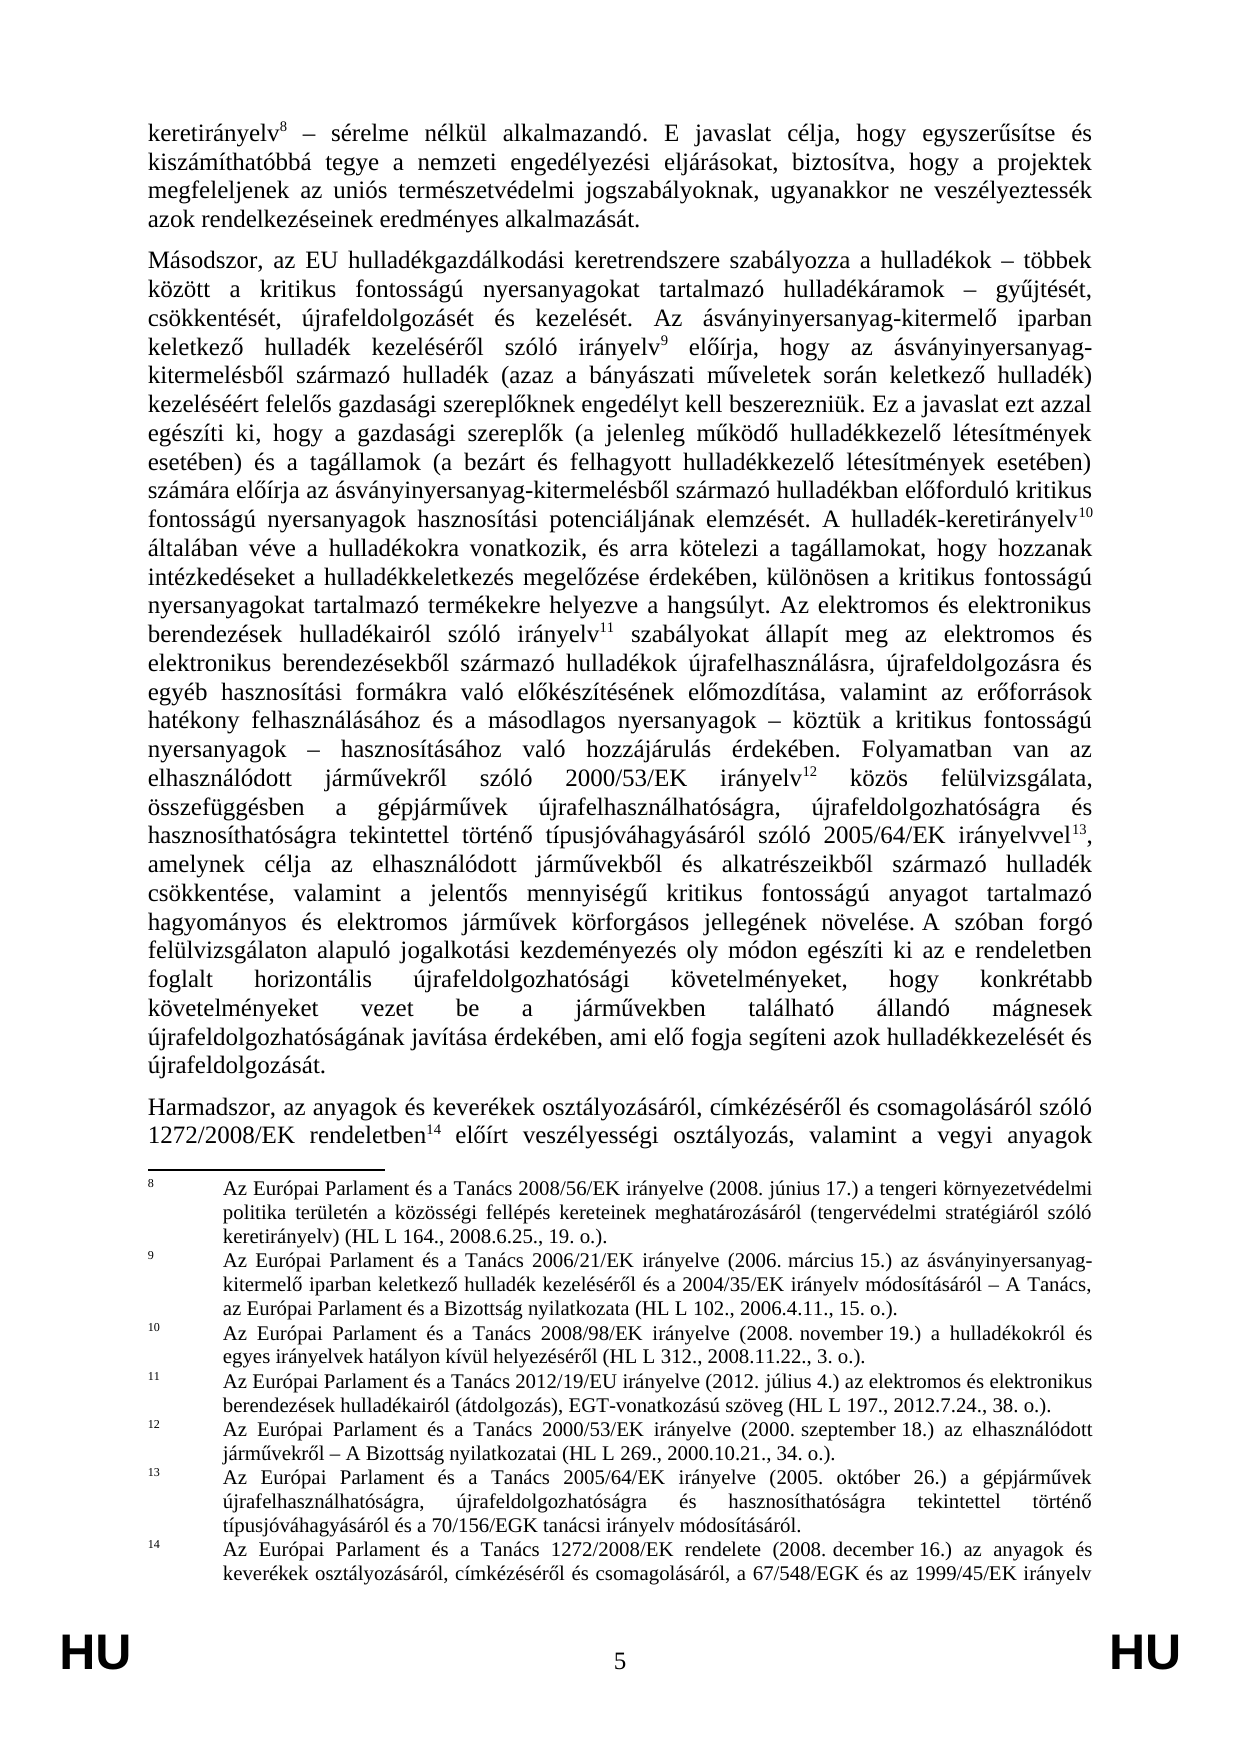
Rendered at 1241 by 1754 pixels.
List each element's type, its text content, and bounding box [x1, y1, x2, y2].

text Másodszor, az EU hulladékgazdálkodási keretrendszere szabályozza a hulladékok – többek között a kritikus fontosságú nyersanyagokat tartalmazó hulladékáramok – gyűjtését, csökkentését, újrafeldolgozásét és kezelését. Az ásványinyersanyag-kitermelő iparban keletkező hulladék kezeléséről szóló irányelv előírja, hogy az ásványinyersanyag-kitermelésből származó hulladék (azaz a bányászati műveletek során keletkező hulladék) kezeléséért felelős gazdasági szereplőknek engedélyt kell beszerezniük. Ez a javaslat ezt azzal egészíti ki, hogy a gazdasági szereplők (a jelenleg működő hulladékkezelő létesítmények esetében) és a tagállamok (a bezárt és felhagyott hulladékkezelő létesítmények esetében) számára előírja az ásványinyersanyag-kitermelésből származó hulladékban előforduló kritikus fontosságú nyersanyagok hasznosítási potenciáljának elemzését. A hulladék-keretirányelv általában véve a hulladékokra vonatkozik, és arra kötelezi a tagállamokat, hogy hozzanak intézkedéseket a hulladékkeletkezés megelőzése érdekében, különösen a kritikus fontosságú nyersanyagokat tartalmazó termékekre helyezve a hangsúlyt. Az elektromos és elektronikus berendezések hulladékairól szóló irányelv szabályokat állapít meg az elektromos és elektronikus berendezésekből származó hulladékok újrafelhasználásra, újrafeldolgozásra és egyéb hasznosítási formákra való előkészítésének előmozdítása, valamint az erőforrások hatékony felhasználásához és a másodlagos nyersanyagok – köztük a kritikus fontosságú nyersanyagok – hasznosításához való hozzájárulás érdekében. Folyamatban van az elhasználódott járművekről szóló 2000/53/EK irányelv közös felülvizsgálata, összefüggésben a gépjárművek újrafelhasználhatóságra, újrafeldolgozhatóságra és hasznosíthatóságra tekintettel történő típusjóváhagyásáról szóló 2005/64/EK irányelvvel, amelynek célja az elhasználódott járművekből és alkatrészeikből származó hulladék csökkentése, valamint a jelentős mennyiségű kritikus fontosságú anyagot tartalmazó hagyományos és elektromos járművek körforgásos jellegének növelése. A szóban forgó felülvizsgálaton alapuló jogalkotási kezdeményezés oly módon egészíti ki az e rendeletben foglalt horizontális újrafeldolgozhatósági követelményeket, hogy konkrétabb követelményeket vezet be a járművekben található állandó mágnesek újrafeldolgozhatóságának javítása érdekében, ami elő fogja segíteni azok hulladékkezelését és újrafeldolgozását. [148, 246, 1093, 1079]
text Először is az uniós környezetvédelmi jogszabályok hatálya kiterjed a teljes értéklánc mentén megvalósított nyersanyagprojektek, többek között a kritikus fontosságú nyersanyagokra vonatkozó projektek engedélyezési eljárásaira. A javasolt rendelet az uniós természetvédelmi jogszabályok – többek között a környezeti hatásvizsgálatról szóló 2011/92//EU európai parlamenti és tanácsi irányelv, az ipari kibocsátásokról szóló 2010/75/EU európai parlamenti és tanácsi irányelv, a természetes élőhelyek, valamint a vadon élő állatok és növények védelméről szóló 92/43/EGK európai parlamenti és tanácsi irányelv, a vadon élő madarak védelméről szóló 2009/147/EK európai parlamenti és tanácsi irányelv, a vízpolitikáról szóló 2000/60/EK európai parlamenti és tanácsi irányelv és a tengervédelmi stratégiáról szóló keretirányelv – sérelme nélkül alkalmazandó. E javaslat célja, hogy egyszerűsítse és kiszámíthatóbbá tegye a nemzeti engedélyezési eljárásokat, biztosítva, hogy a projektek megfeleljenek az uniós természetvédelmi jogszabályoknak, ugyanakkor ne veszélyeztessék azok rendelkezéseinek eredményes alkalmazását. [148, 118, 1093, 233]
